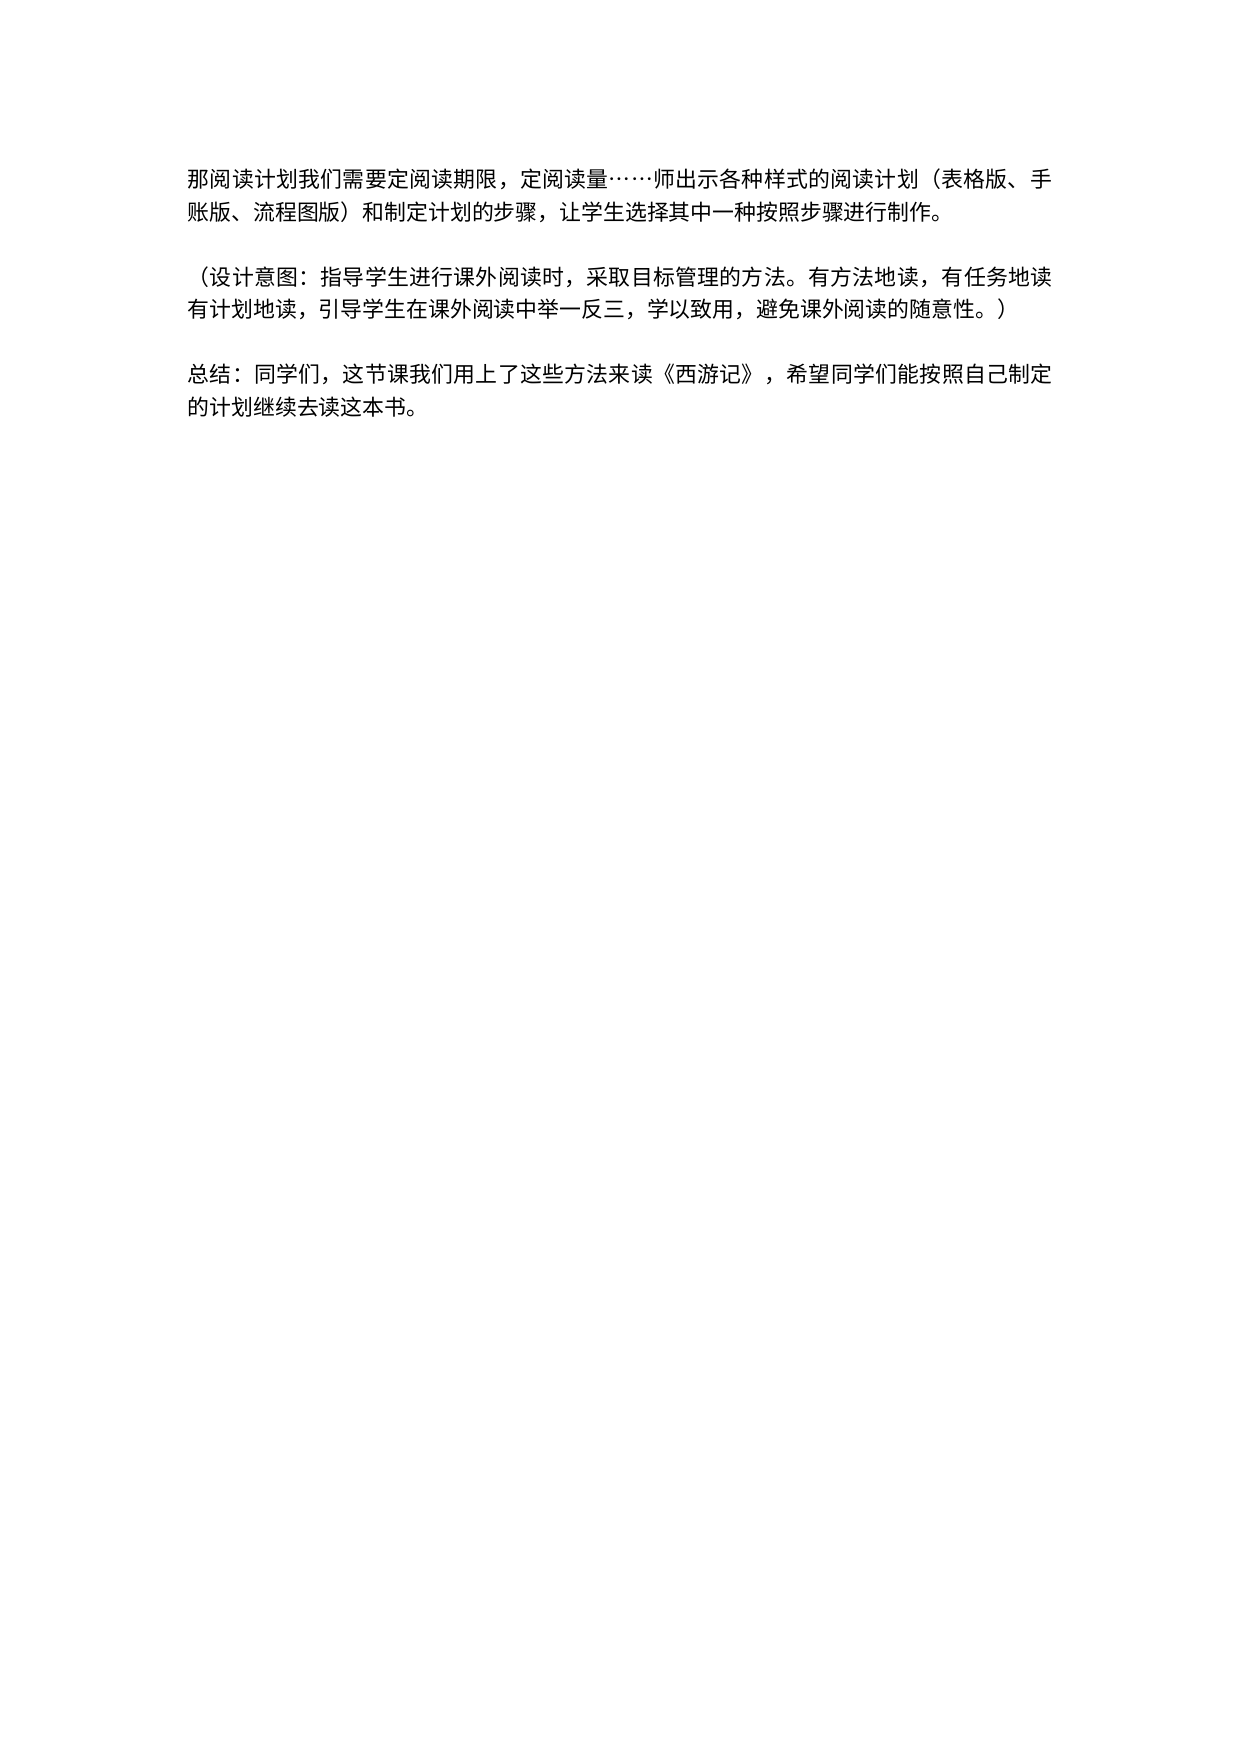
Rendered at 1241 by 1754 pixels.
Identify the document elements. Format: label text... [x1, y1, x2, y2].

text 那阅读计划我们需要定阅读期限，定阅读量……师出示各种样式的阅读计划（表格版、手账版、流程图版）和制定计划的步骤，让学生选择其中一种按照步骤进行制作。 [187, 162, 1053, 227]
text 总结：同学们，这节课我们用上了这些方法来读《西游记》，希望同学们能按照自己制定的计划继续去读这本书。 [187, 357, 1053, 422]
text （设计意图：指导学生进行课外阅读时，采取目标管理的方法。有方法地读，有任务地读，有计划地读，引导学生在课外阅读中举一反三，学以致用，避免课外阅读的随意性。） [187, 259, 1053, 324]
